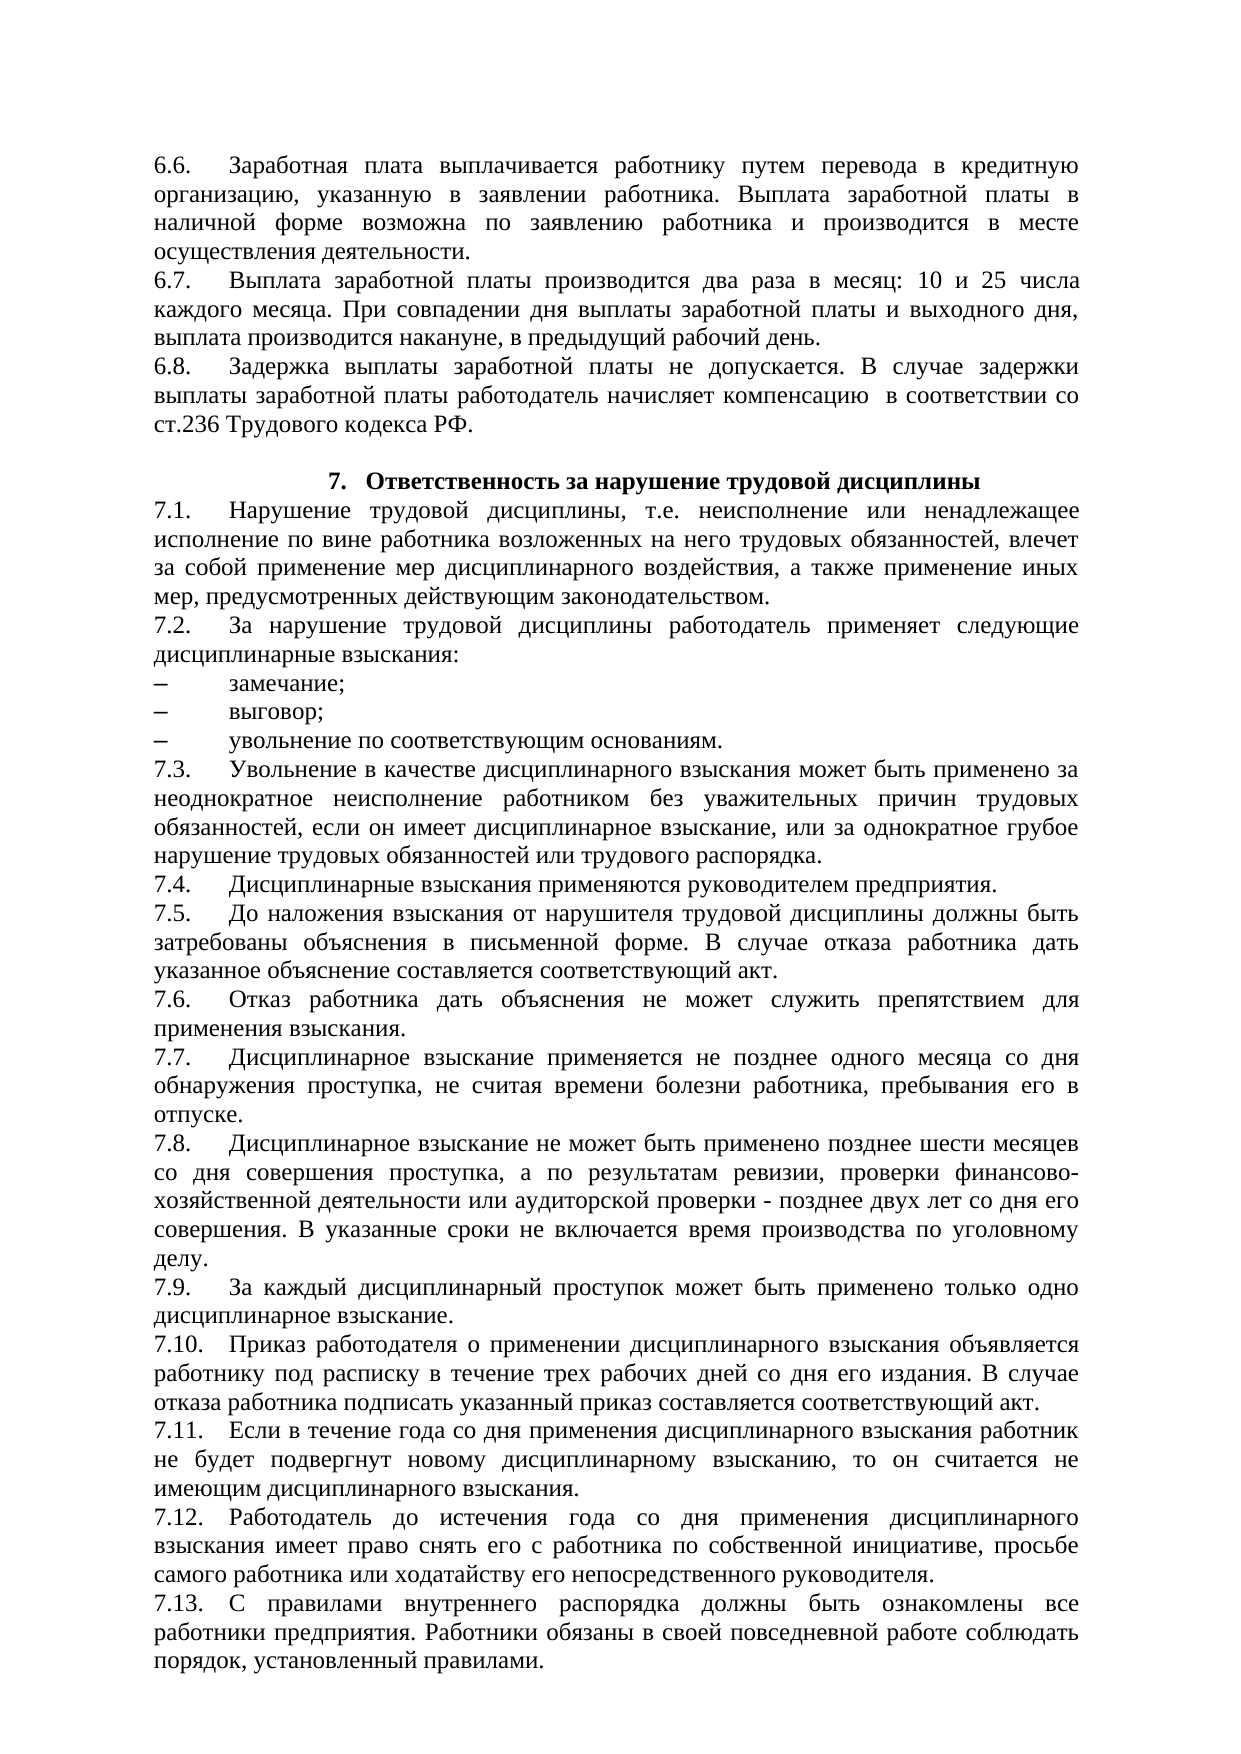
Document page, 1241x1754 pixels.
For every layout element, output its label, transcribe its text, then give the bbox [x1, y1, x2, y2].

list Дисциплинарные взыскания применяются руководителем предприятия. [154, 869, 1080, 898]
list С правилами внутреннего распорядка должны быть ознакомлены все работники предприятия. Работники обязаны в своей повседневной работе соблюдать порядок, установленный правилами. [154, 1588, 1080, 1674]
list Заработная плата выплачивается работнику путем перевода в кредитную организацию, указанную в заявлении работника. Выплата заработной платы в наличной форме возможна по заявлению работника и производится в месте осуществления деятельности. [154, 150, 1080, 265]
list До наложения взыскания от нарушителя трудовой дисциплины должны быть затребованы объяснения в письменной форме. В случае отказа работника дать указанное объяснение составляется соответствующий акт. [154, 898, 1080, 984]
list Выплата заработной платы производится два раза в месяц: 10 и 25 числа каждого месяца. При совпадении дня выплаты заработной платы и выходного дня, выплата производится накануне, в предыдущий рабочий день. [154, 265, 1080, 351]
list Увольнение в качестве дисциплинарного взыскания может быть применено за неоднократное неисполнение работником без уважительных причин трудовых обязанностей, если он имеет дисциплинарное взыскание, или за однократное грубое нарушение трудовых обязанностей или трудового распорядка. [154, 754, 1080, 869]
list Приказ работодателя о применении дисциплинарного взыскания объявляется работнику под расписку в течение трех рабочих дней со дня его издания. В случае отказа работника подписать указанный приказ составляется соответствующий акт. [154, 1329, 1080, 1415]
list Дисциплинарное взыскание не может быть применено позднее шести месяцев со дня совершения проступка, а по результатам ревизии, проверки финансово-хозяйственной деятельности или аудиторской проверки - позднее двух лет со дня его совершения. В указанные сроки не включается время производства по уголовному делу. [154, 1128, 1080, 1272]
list Ответственность за нарушение трудовой дисциплины [229, 466, 1080, 495]
list Если в течение года со дня применения дисциплинарного взыскания работник не будет подвергнут новому дисциплинарному взысканию, то он считается не имеющим дисциплинарного взыскания. [154, 1415, 1080, 1502]
list Дисциплинарное взыскание применяется не позднее одного месяца со дня обнаружения проступка, не считая времени болезни работника, пребывания его в отпуске. [154, 1042, 1080, 1128]
list увольнение по соответствующим основаниям. [154, 725, 1080, 754]
list За нарушение трудовой дисциплины работодатель применяет следующие дисциплинарные взыскания: [154, 610, 1080, 667]
list замечание; [154, 667, 1080, 696]
list Нарушение трудовой дисциплины, т.е. неисполнение или ненадлежащее исполнение по вине работника возложенных на него трудовых обязанностей, влечет за собой применение мер дисциплинарного воздействия, а также применение иных мер, предусмотренных действующим законодательством. [154, 495, 1080, 610]
list Отказ работника дать объяснения не может служить препятствием для применения взыскания. [154, 984, 1080, 1042]
list выговор; [154, 696, 1080, 725]
list Работодатель до истечения года со дня применения дисциплинарного взыскания имеет право снять его с работника по собственной инициативе, просьбе самого работника или ходатайству его непосредственного руководителя. [154, 1502, 1080, 1588]
list За каждый дисциплинарный проступок может быть применено только одно дисциплинарное взыскание. [154, 1272, 1080, 1329]
list Задержка выплаты заработной платы не допускается. В случае задержки выплаты заработной платы работодатель начисляет компенсацию в соответствии со ст.236 Трудового кодекса РФ. [154, 351, 1080, 437]
